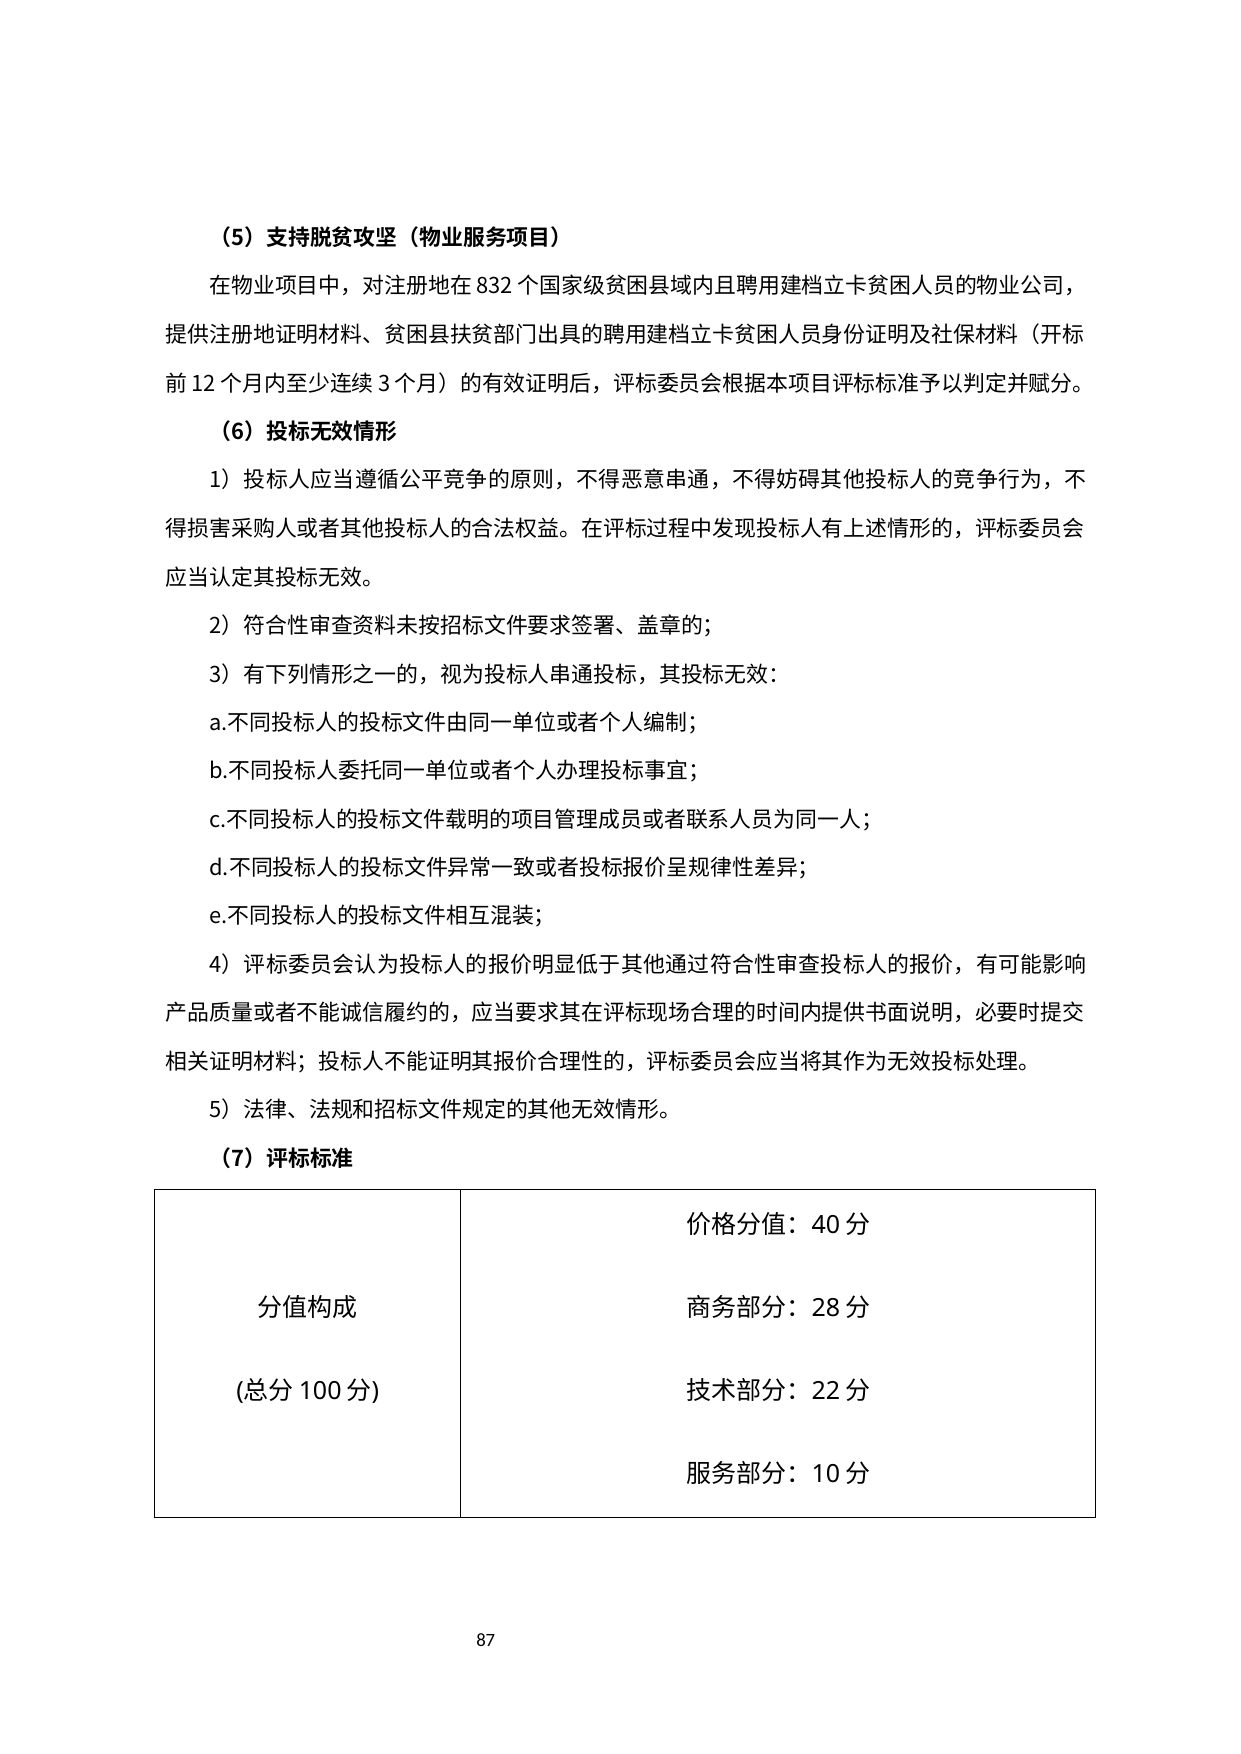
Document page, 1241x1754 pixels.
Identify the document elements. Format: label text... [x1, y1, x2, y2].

text （5）支持脱贫攻坚（物业服务项目） [165, 219, 1087, 252]
text e.不同投标人的投标文件相互混装； [165, 898, 1087, 930]
table_header 分值构成 (总分100分) [155, 1190, 460, 1517]
text b.不同投标人委托同一单位或者个人办理投标事宜； [165, 753, 1087, 785]
text d.不同投标人的投标文件异常一致或者投标报价呈规律性差异； [165, 849, 1087, 882]
text 3）有下列情形之一的，视为投标人串通投标，其投标无效： [165, 656, 1087, 689]
text 2）符合性审查资料未按招标文件要求签署、盖章的； [165, 608, 1087, 640]
text （6）投标无效情形 [165, 414, 1087, 446]
text 在物业项目中，对注册地在832个国家级贫困县域内且聘用建档立卡贫困人员的物业公司，提供注册地证明材料、贫困县扶贫部门出具的聘用建档立卡贫困人员身份证明及社保材料（开标前12个月内至少连续3个月）的有效证明后，评标委员会根据本项目评标标准予以判定并赋分。 [165, 268, 1087, 398]
text a.不同投标人的投标文件由同一单位或者个人编制； [165, 704, 1087, 737]
text （7）评标标准 [165, 1140, 1087, 1173]
text 1）投标人应当遵循公平竞争的原则，不得恶意串通，不得妨碍其他投标人的竞争行为，不得损害采购人或者其他投标人的合法权益。在评标过程中发现投标人有上述情形的，评标委员会应当认定其投标无效。 [165, 462, 1087, 592]
text c.不同投标人的投标文件载明的项目管理成员或者联系人员为同一人； [165, 801, 1087, 834]
table_header 价格分值：40分 商务部分：28分 技术部分：22分 服务部分：10分 [461, 1190, 1095, 1517]
text 5）法律、法规和招标文件规定的其他无效情形。 [165, 1092, 1087, 1124]
text 4）评标委员会认为投标人的报价明显低于其他通过符合性审查投标人的报价，有可能影响产品质量或者不能诚信履约的，应当要求其在评标现场合理的时间内提供书面说明，必要时提交相关证明材料；投标人不能证明其报价合理性的，评标委员会应当将其作为无效投标处理。 [165, 946, 1087, 1076]
